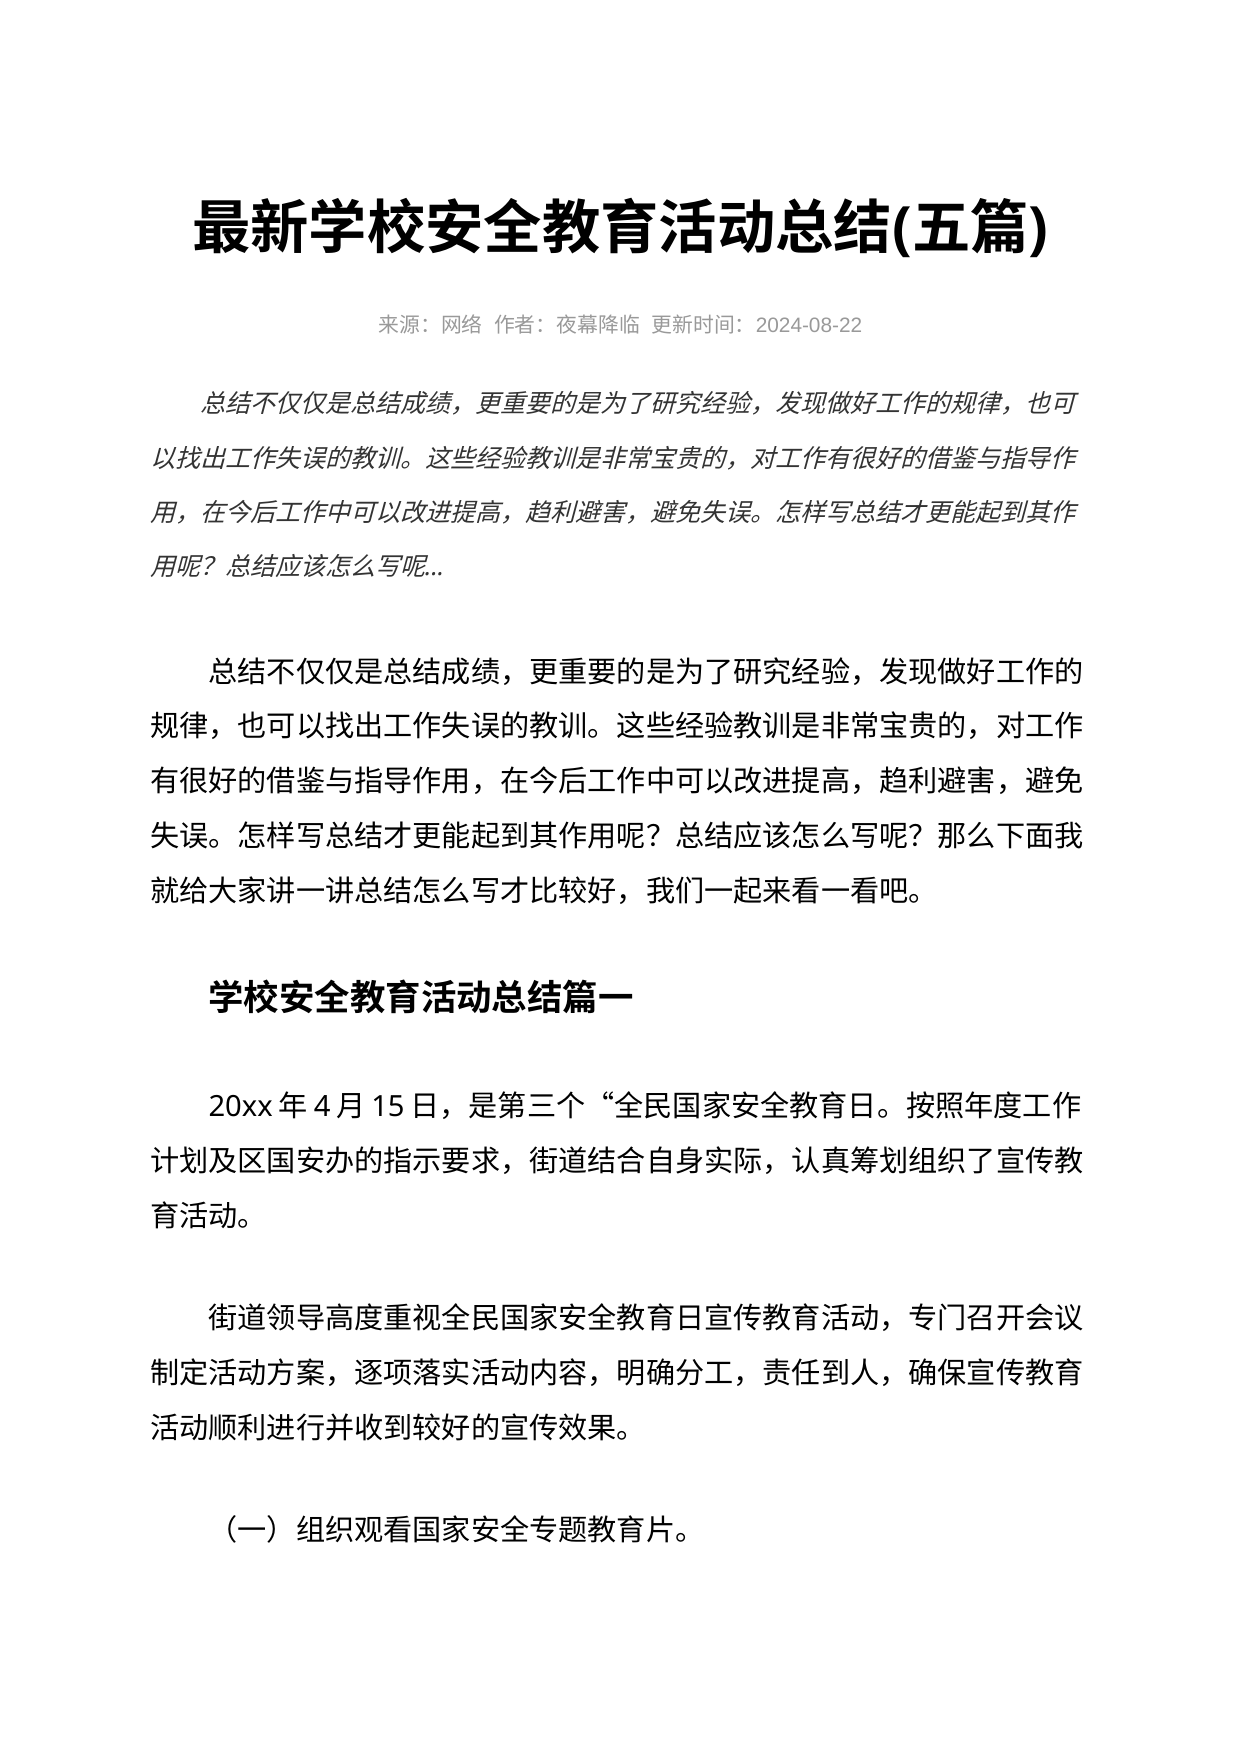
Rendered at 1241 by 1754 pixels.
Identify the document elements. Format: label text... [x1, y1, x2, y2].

text （一）组织观看国家安全专题教育片。 [150, 1506, 1090, 1548]
text 总结不仅仅是总结成绩，更重要的是为了研究经验，发现做好工作的规律，也可以找出工作失误的教训。这些经验教训是非常宝贵的，对工作有很好的借鉴与指导作用，在今后工作中可以改进提高，趋利避害，避免失误。怎样写总结才更能起到其作用呢？总结应该怎么写呢... [150, 384, 1090, 583]
text 来源：网络 作者：夜幕降临 更新时间：2024-08-22 [150, 313, 1090, 337]
subtitle 最新学校安全教育活动总结(五篇) [150, 181, 1090, 266]
text 20xx年4月15日，是第三个“全民国家安全教育日。按照年度工作计划及区国安办的指示要求，街道结合自身实际，认真筹划组织了宣传教育活动。 [150, 1083, 1090, 1235]
text 学校安全教育活动总结篇一 [150, 969, 1090, 1021]
text 街道领导高度重视全民国家安全教育日宣传教育活动，专门召开会议制定活动方案，逐项落实活动内容，明确分工，责任到人，确保宣传教育活动顺利进行并收到较好的宣传效果。 [150, 1294, 1090, 1447]
text 总结不仅仅是总结成绩，更重要的是为了研究经验，发现做好工作的规律，也可以找出工作失误的教训。这些经验教训是非常宝贵的，对工作有很好的借鉴与指导作用，在今后工作中可以改进提高，趋利避害，避免失误。怎样写总结才更能起到其作用呢？总结应该怎么写呢？那么下面我就给大家讲一讲总结怎么写才比较好，我们一起来看一看吧。 [150, 648, 1090, 910]
